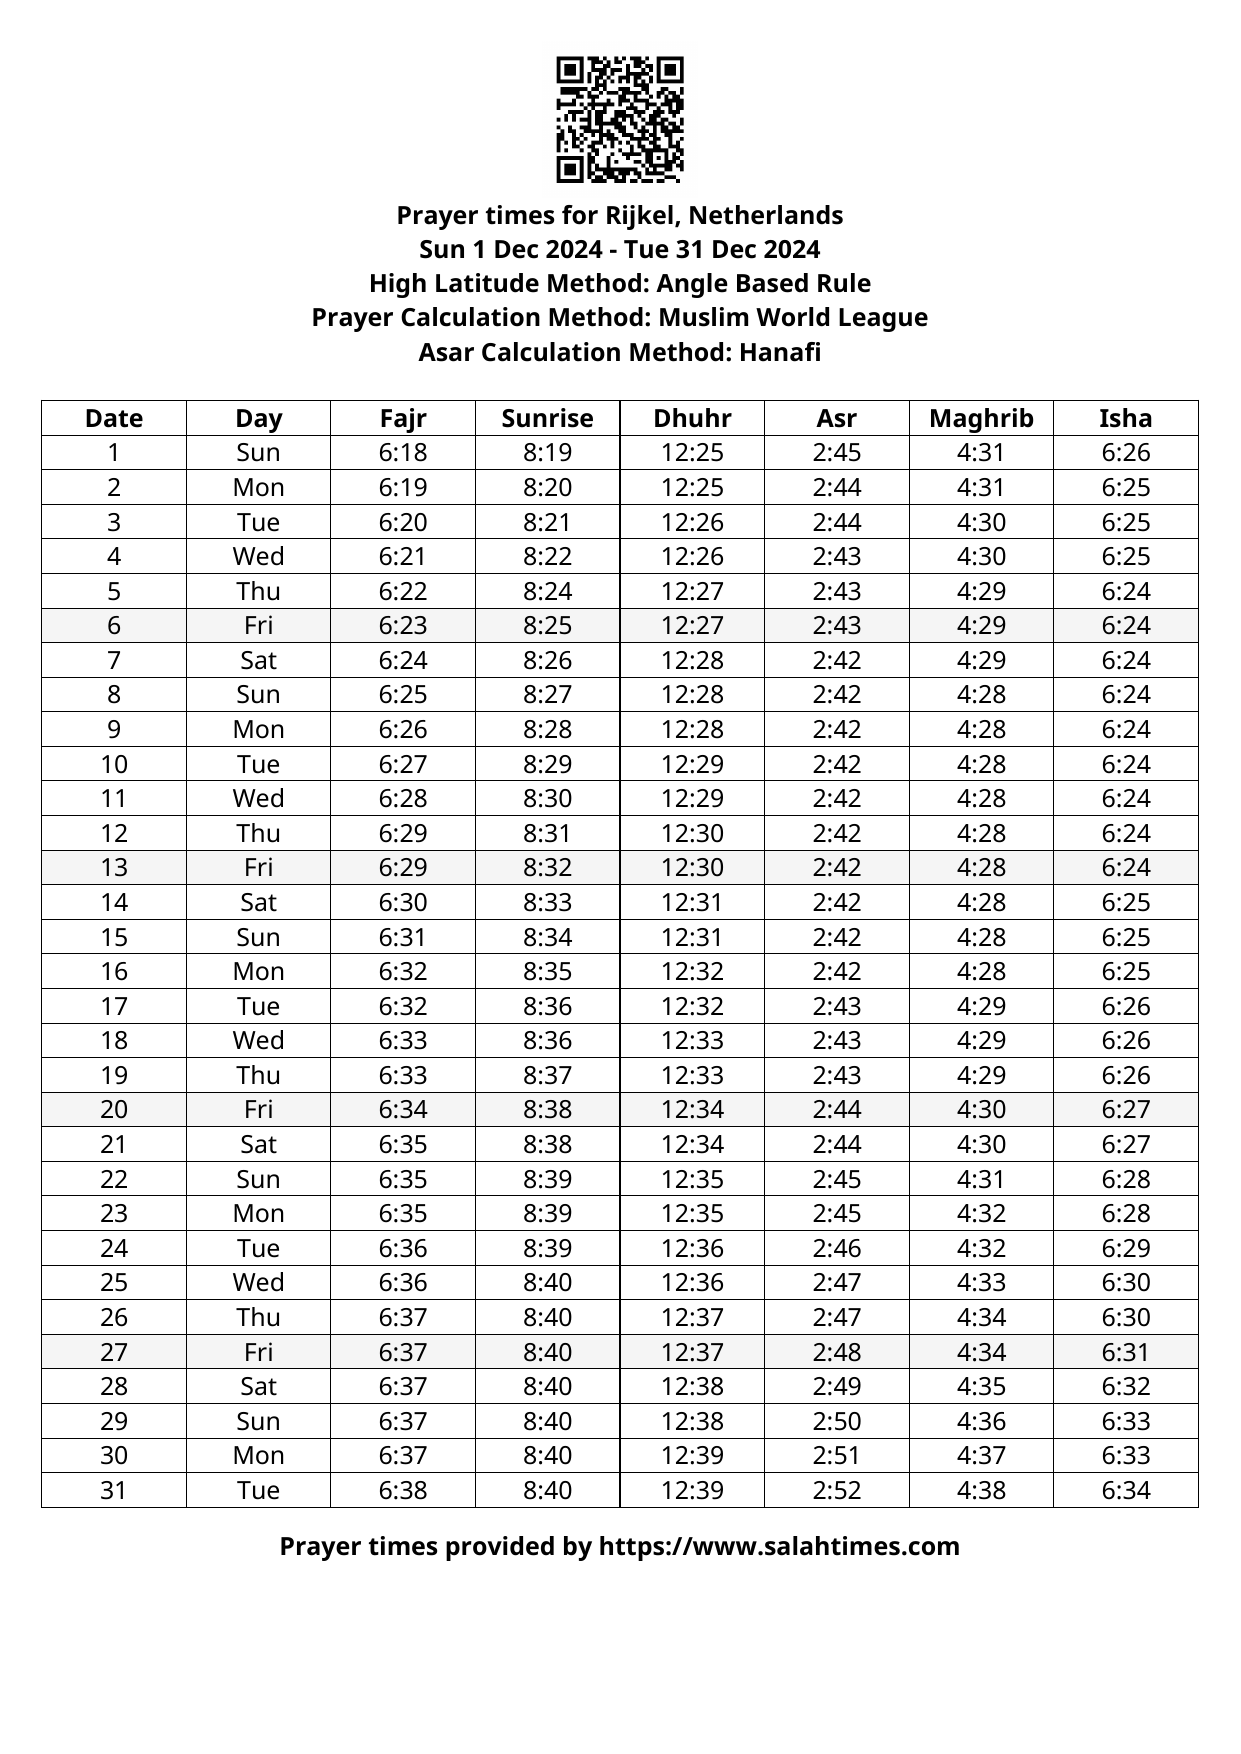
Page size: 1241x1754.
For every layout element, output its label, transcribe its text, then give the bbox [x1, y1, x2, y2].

table_cell 12:35 [621, 1162, 764, 1195]
table_cell 6:26 [1054, 436, 1198, 469]
table_cell 4:31 [910, 436, 1053, 469]
table_cell 6:29 [331, 816, 475, 849]
table_cell 4:30 [910, 1093, 1053, 1126]
table_cell 6:19 [331, 470, 475, 504]
table_cell 6:24 [331, 643, 475, 677]
table_cell 6:35 [331, 1162, 475, 1195]
table_cell 6:26 [331, 712, 475, 746]
table_cell 12:36 [621, 1266, 764, 1299]
table_cell 12:34 [621, 1093, 764, 1126]
table_cell 2:43 [765, 609, 909, 642]
table_cell Tue [187, 747, 330, 780]
table_cell 2:51 [765, 1439, 909, 1472]
table_cell 12:28 [621, 712, 764, 746]
table_cell 8:37 [476, 1058, 619, 1092]
table_cell 6:28 [331, 781, 475, 815]
table_cell Sat [187, 643, 330, 677]
table_cell 27 [42, 1335, 186, 1368]
table_cell 6:22 [331, 574, 475, 607]
table_cell 4:28 [910, 851, 1053, 884]
table_cell 6:34 [1054, 1473, 1198, 1507]
text Prayer Calculation Method: Muslim World League [42, 300, 1198, 334]
table_cell 28 [42, 1369, 186, 1403]
table_cell 6:31 [331, 920, 475, 953]
table_cell 26 [42, 1300, 186, 1334]
table_cell Sun [187, 1404, 330, 1437]
table_cell 4:28 [910, 816, 1053, 849]
table_cell Sun [187, 1162, 330, 1195]
table_cell 12:27 [621, 609, 764, 642]
table_cell 5 [42, 574, 186, 607]
table_cell Mon [187, 954, 330, 988]
table_cell 4:36 [910, 1404, 1053, 1437]
table_cell Fri [187, 1335, 330, 1368]
text Asar Calculation Method: Hanafi [42, 334, 1198, 368]
table_cell Sat [187, 1127, 330, 1161]
table_cell 6:27 [1054, 1127, 1198, 1161]
table_cell 6:29 [1054, 1231, 1198, 1264]
table_cell 4:30 [910, 1127, 1053, 1161]
table_cell 18 [42, 1024, 186, 1057]
table_cell Sun [187, 678, 330, 711]
table_cell 8:40 [476, 1369, 619, 1403]
table_cell 2:47 [765, 1300, 909, 1334]
table_cell 6:29 [331, 851, 475, 884]
table_cell 2:47 [765, 1266, 909, 1299]
table_cell 8:40 [476, 1404, 619, 1437]
table_cell Tue [187, 989, 330, 1022]
table_cell 8:39 [476, 1231, 619, 1264]
table_cell 2 [42, 470, 186, 504]
table_cell 6:32 [331, 954, 475, 988]
table_cell 2:42 [765, 678, 909, 711]
table_cell 19 [42, 1058, 186, 1092]
table_cell 12:32 [621, 989, 764, 1022]
table_cell 4:32 [910, 1196, 1053, 1230]
table_cell 12:35 [621, 1196, 764, 1230]
table_cell 4:28 [910, 678, 1053, 711]
table_cell 20 [42, 1093, 186, 1126]
table_cell 2:43 [765, 539, 909, 573]
table_cell 2:42 [765, 885, 909, 919]
table_cell 8:40 [476, 1335, 619, 1368]
table_cell 8:38 [476, 1093, 619, 1126]
table_cell 8:35 [476, 954, 619, 988]
table_cell 12:30 [621, 851, 764, 884]
table_cell 2:44 [765, 1093, 909, 1126]
table_cell 8:39 [476, 1162, 619, 1195]
table_cell 6:24 [1054, 712, 1198, 746]
table_cell 8:40 [476, 1439, 619, 1472]
table_cell 12:37 [621, 1300, 764, 1334]
table_header Dhuhr [621, 401, 764, 434]
table_cell 29 [42, 1404, 186, 1437]
table_cell 2:42 [765, 816, 909, 849]
table_cell 7 [42, 643, 186, 677]
table_header Maghrib [910, 401, 1053, 434]
table_cell Thu [187, 816, 330, 849]
table_cell 1 [42, 436, 186, 469]
table_cell 2:44 [765, 1127, 909, 1161]
table_cell 6:24 [1054, 574, 1198, 607]
table_cell 12:36 [621, 1231, 764, 1264]
table_cell 24 [42, 1231, 186, 1264]
table_cell 2:43 [765, 1058, 909, 1092]
table_cell 12:32 [621, 954, 764, 988]
table_cell 4:28 [910, 747, 1053, 780]
table_cell 17 [42, 989, 186, 1022]
table_cell 12:25 [621, 436, 764, 469]
table_cell 2:42 [765, 747, 909, 780]
table_cell 2:49 [765, 1369, 909, 1403]
table_cell 6:26 [1054, 989, 1198, 1022]
table_cell 4:37 [910, 1439, 1053, 1472]
table_cell 12:29 [621, 781, 764, 815]
table_cell 6:25 [331, 678, 475, 711]
table_cell 8:38 [476, 1127, 619, 1161]
table_cell 2:48 [765, 1335, 909, 1368]
table_cell 8:40 [476, 1266, 619, 1299]
table_cell 4:28 [910, 781, 1053, 815]
table_cell 6:25 [1054, 539, 1198, 573]
table_cell 12:31 [621, 920, 764, 953]
table_cell 12 [42, 816, 186, 849]
table_cell 6 [42, 609, 186, 642]
table_header Day [187, 401, 330, 434]
table_cell 6:30 [1054, 1300, 1198, 1334]
table_cell 2:45 [765, 1162, 909, 1195]
table_cell 6:25 [1054, 920, 1198, 953]
table_cell 2:42 [765, 851, 909, 884]
table_cell 8:22 [476, 539, 619, 573]
table_cell 6:37 [331, 1300, 475, 1334]
table_cell 6:34 [331, 1093, 475, 1126]
table_cell 8:24 [476, 574, 619, 607]
table_cell Tue [187, 1231, 330, 1264]
table_cell 8:27 [476, 678, 619, 711]
table_cell 4 [42, 539, 186, 573]
table_cell 6:24 [1054, 781, 1198, 815]
table_cell 3 [42, 505, 186, 538]
table_cell 6:24 [1054, 678, 1198, 711]
table_cell 8:34 [476, 920, 619, 953]
table_cell 12:26 [621, 539, 764, 573]
table_cell Wed [187, 1266, 330, 1299]
table_cell Fri [187, 1093, 330, 1126]
table_cell 6:25 [1054, 470, 1198, 504]
table_cell 8:40 [476, 1473, 619, 1507]
table_cell 16 [42, 954, 186, 988]
table_cell 4:34 [910, 1335, 1053, 1368]
table_cell 4:31 [910, 1162, 1053, 1195]
table_header Asr [765, 401, 909, 434]
table_cell 2:50 [765, 1404, 909, 1437]
table_cell 2:43 [765, 574, 909, 607]
table_cell 6:36 [331, 1231, 475, 1264]
table_cell 6:32 [331, 989, 475, 1022]
table_cell 12:29 [621, 747, 764, 780]
table_cell 6:25 [1054, 885, 1198, 919]
table_cell 12:30 [621, 816, 764, 849]
table_header Sunrise [476, 401, 619, 434]
table_cell Sat [187, 1369, 330, 1403]
text Prayer times provided by https://www.salahtimes.com [42, 1528, 1198, 1563]
table_cell 8:39 [476, 1196, 619, 1230]
table_cell 23 [42, 1196, 186, 1230]
table_cell 4:29 [910, 1058, 1053, 1092]
table_cell 8:20 [476, 470, 619, 504]
table_cell Thu [187, 574, 330, 607]
table_cell 4:31 [910, 470, 1053, 504]
table_cell 13 [42, 851, 186, 884]
table_cell 8:25 [476, 609, 619, 642]
table_cell 6:27 [1054, 1093, 1198, 1126]
text Prayer times for Rijkel, Netherlands [42, 198, 1198, 232]
table_cell 6:32 [1054, 1369, 1198, 1403]
table_cell 8:36 [476, 1024, 619, 1057]
table_cell 6:28 [1054, 1196, 1198, 1230]
table_cell Mon [187, 1196, 330, 1230]
table_cell 6:37 [331, 1335, 475, 1368]
table_cell 6:24 [1054, 643, 1198, 677]
table_header Fajr [331, 401, 475, 434]
table_cell 12:38 [621, 1369, 764, 1403]
table_header Date [42, 401, 186, 434]
table_cell 14 [42, 885, 186, 919]
table_cell 12:33 [621, 1058, 764, 1092]
table_cell 4:35 [910, 1369, 1053, 1403]
table_cell 6:26 [1054, 1058, 1198, 1092]
table_cell 6:35 [331, 1196, 475, 1230]
table_cell 6:37 [331, 1404, 475, 1437]
table_cell 21 [42, 1127, 186, 1161]
table_cell Fri [187, 609, 330, 642]
table_cell 2:46 [765, 1231, 909, 1264]
table_cell 12:39 [621, 1439, 764, 1472]
table_cell 8:32 [476, 851, 619, 884]
table_cell 4:29 [910, 574, 1053, 607]
table_cell 10 [42, 747, 186, 780]
table_cell 11 [42, 781, 186, 815]
table_cell 4:28 [910, 885, 1053, 919]
table_cell 2:45 [765, 436, 909, 469]
table_cell 9 [42, 712, 186, 746]
table_cell 2:42 [765, 954, 909, 988]
table_cell 8:19 [476, 436, 619, 469]
table_cell Mon [187, 1439, 330, 1472]
table_cell 6:30 [331, 885, 475, 919]
table_header Isha [1054, 401, 1198, 434]
table_cell 6:20 [331, 505, 475, 538]
table_cell 6:37 [331, 1439, 475, 1472]
table_cell 4:29 [910, 989, 1053, 1022]
table_cell 25 [42, 1266, 186, 1299]
table_cell Wed [187, 1024, 330, 1057]
table_cell 2:43 [765, 1024, 909, 1057]
table_cell 22 [42, 1162, 186, 1195]
table_cell Sun [187, 920, 330, 953]
table_cell Tue [187, 1473, 330, 1507]
table_cell 12:28 [621, 678, 764, 711]
table_cell 12:34 [621, 1127, 764, 1161]
table_cell 4:32 [910, 1231, 1053, 1264]
table_cell 4:30 [910, 539, 1053, 573]
table_cell 31 [42, 1473, 186, 1507]
text High Latitude Method: Angle Based Rule [42, 266, 1198, 300]
text Sun 1 Dec 2024 - Tue 31 Dec 2024 [42, 232, 1198, 266]
table_cell 6:27 [331, 747, 475, 780]
table_cell 6:35 [331, 1127, 475, 1161]
table_cell 4:28 [910, 954, 1053, 988]
table_cell 8:40 [476, 1300, 619, 1334]
table_cell 2:42 [765, 712, 909, 746]
table_cell 2:42 [765, 643, 909, 677]
table_cell 30 [42, 1439, 186, 1472]
table_cell 6:25 [1054, 954, 1198, 988]
table_cell 12:26 [621, 505, 764, 538]
table_cell 4:28 [910, 712, 1053, 746]
table_cell 2:52 [765, 1473, 909, 1507]
table_cell 8:28 [476, 712, 619, 746]
table_cell Fri [187, 851, 330, 884]
table_cell 6:24 [1054, 851, 1198, 884]
table_cell 6:33 [331, 1024, 475, 1057]
table_cell 8:21 [476, 505, 619, 538]
table_cell Mon [187, 470, 330, 504]
table_cell 12:25 [621, 470, 764, 504]
table_cell 8:29 [476, 747, 619, 780]
table_cell 8 [42, 678, 186, 711]
table_cell 6:26 [1054, 1024, 1198, 1057]
table_cell 4:28 [910, 920, 1053, 953]
table_cell Sun [187, 436, 330, 469]
table_cell 4:29 [910, 643, 1053, 677]
table_cell 2:42 [765, 920, 909, 953]
table_cell Sat [187, 885, 330, 919]
table_cell Thu [187, 1058, 330, 1092]
table_cell 12:31 [621, 885, 764, 919]
table_cell 15 [42, 920, 186, 953]
table_cell 6:24 [1054, 609, 1198, 642]
table_cell 6:33 [331, 1058, 475, 1092]
table_cell 6:24 [1054, 816, 1198, 849]
table_cell Wed [187, 781, 330, 815]
table_cell 8:30 [476, 781, 619, 815]
table_cell 6:28 [1054, 1162, 1198, 1195]
table_cell 2:44 [765, 470, 909, 504]
table_cell 12:38 [621, 1404, 764, 1437]
table_cell 2:44 [765, 505, 909, 538]
table_cell 12:37 [621, 1335, 764, 1368]
table_cell 6:33 [1054, 1404, 1198, 1437]
table_cell 2:45 [765, 1196, 909, 1230]
table_cell 12:33 [621, 1024, 764, 1057]
table_cell 6:30 [1054, 1266, 1198, 1299]
table_cell Mon [187, 712, 330, 746]
table_cell 2:43 [765, 989, 909, 1022]
table_cell 6:38 [331, 1473, 475, 1507]
table_cell 6:24 [1054, 747, 1198, 780]
table_cell 6:18 [331, 436, 475, 469]
table_cell Wed [187, 539, 330, 573]
table_cell 6:31 [1054, 1335, 1198, 1368]
table_cell 12:27 [621, 574, 764, 607]
table_cell 4:38 [910, 1473, 1053, 1507]
table_cell 4:33 [910, 1266, 1053, 1299]
table_cell 12:28 [621, 643, 764, 677]
table_cell 4:34 [910, 1300, 1053, 1334]
table_cell 2:42 [765, 781, 909, 815]
table_cell 4:30 [910, 505, 1053, 538]
table_cell 8:36 [476, 989, 619, 1022]
table_cell 8:31 [476, 816, 619, 849]
table_cell Thu [187, 1300, 330, 1334]
table_cell 4:29 [910, 1024, 1053, 1057]
table_cell 12:39 [621, 1473, 764, 1507]
table_cell 8:26 [476, 643, 619, 677]
table_cell 6:23 [331, 609, 475, 642]
table_cell 6:37 [331, 1369, 475, 1403]
picture [542, 41, 699, 198]
table_cell 6:33 [1054, 1439, 1198, 1472]
table_cell 6:21 [331, 539, 475, 573]
table_cell 8:33 [476, 885, 619, 919]
table_cell 4:29 [910, 609, 1053, 642]
table_cell 6:25 [1054, 505, 1198, 538]
table_cell Tue [187, 505, 330, 538]
table_cell 6:36 [331, 1266, 475, 1299]
